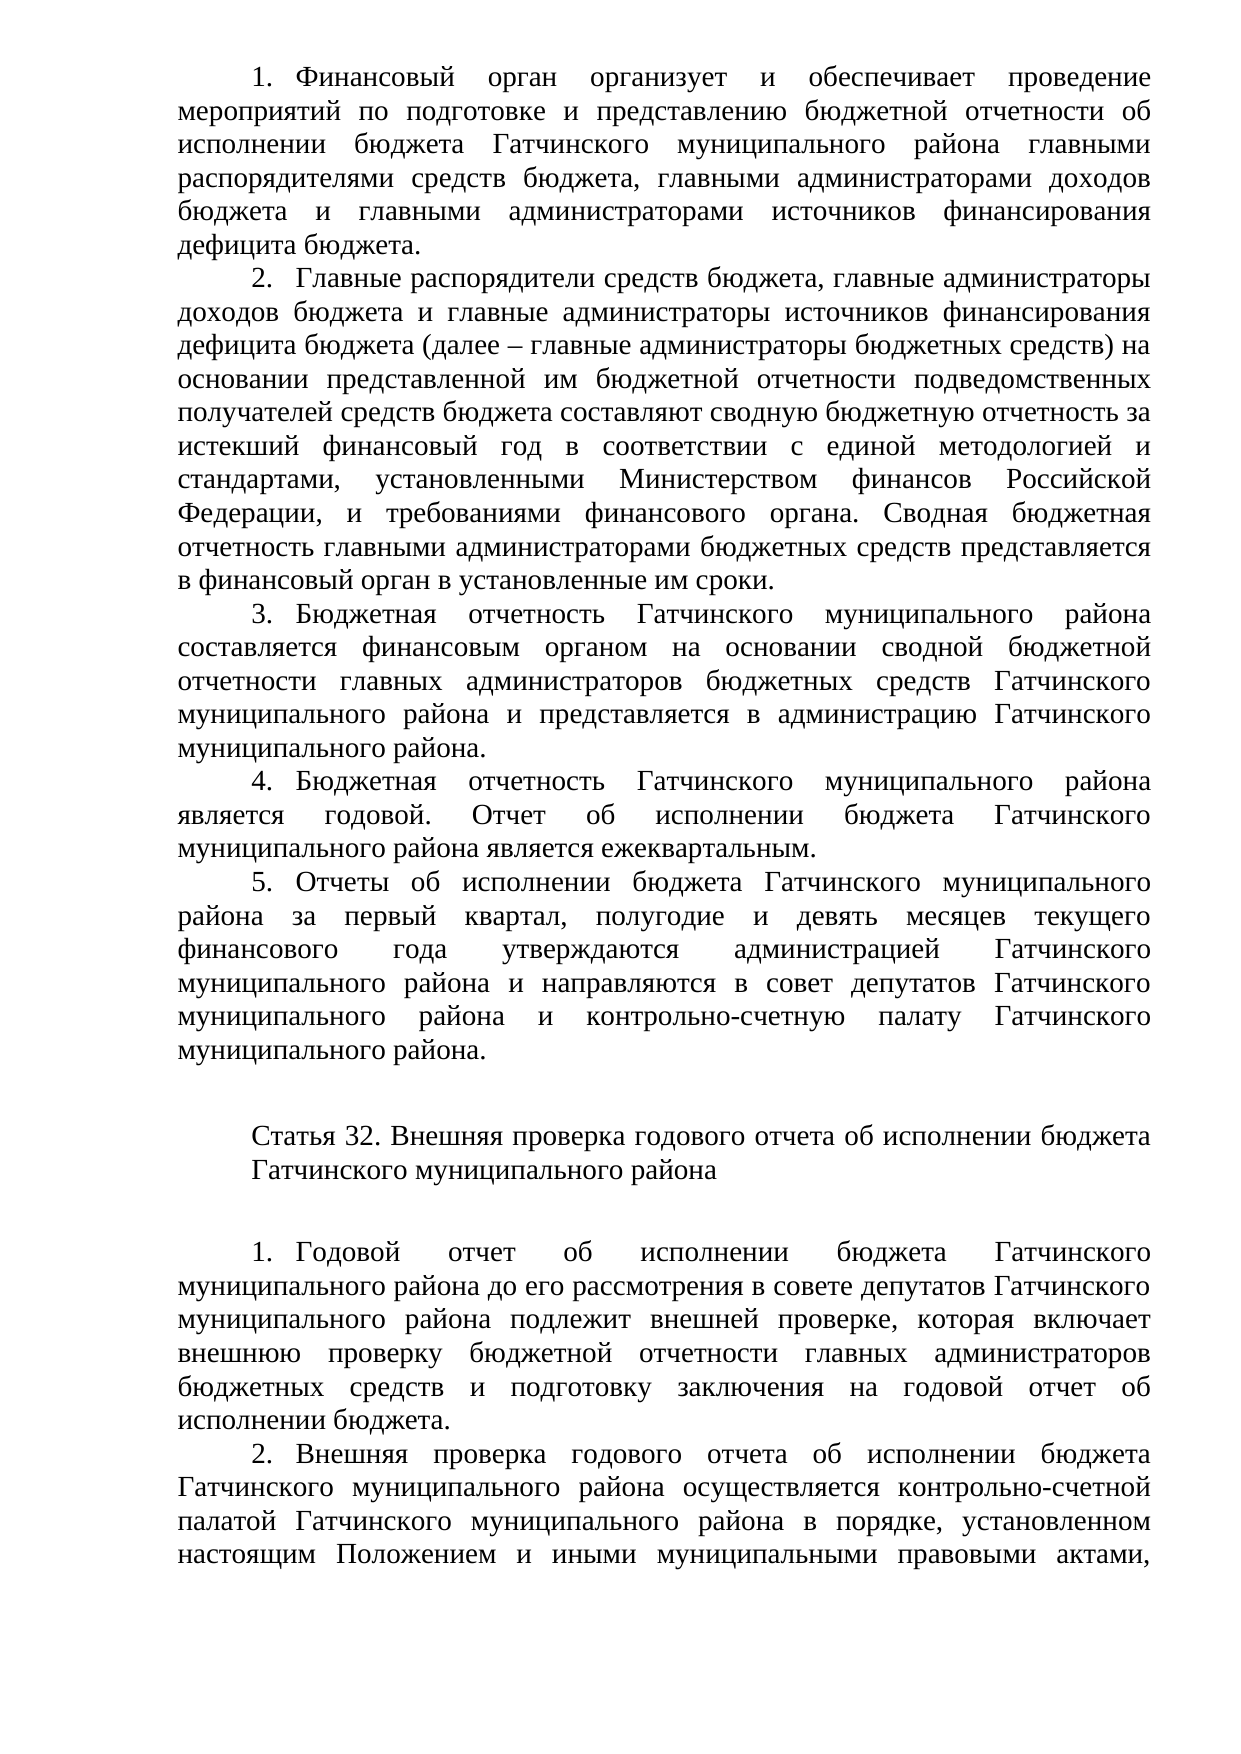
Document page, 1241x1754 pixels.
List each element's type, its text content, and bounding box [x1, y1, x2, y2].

list Бюджетная отчетность Гатчинского муниципального района составляется финансовым органом на основании сводной бюджетной отчетности главных администраторов бюджетных средств Гатчинского муниципального района и представляется в администрацию Гатчинского муниципального района. [177, 596, 1152, 763]
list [177, 1436, 1152, 1570]
list Годовой отчет об исполнении бюджета Гатчинского муниципального района до его рассмотрения в совете депутатов Гатчинского муниципального района подлежит внешней проверке, которая включает внешнюю проверку бюджетной отчетности главных администраторов бюджетных средств и подготовку заключения на годовой отчет об исполнении бюджета. [177, 1234, 1152, 1436]
list Финансовый орган организует и обеспечивает проведение мероприятий по подготовке и представлению бюджетной отчетности об исполнении бюджета Гатчинского муниципального района главными распорядителями средств бюджета, главными администраторами доходов бюджета и главными администраторами источников финансирования дефицита бюджета. [177, 59, 1152, 260]
list Статья 32. Внешняя проверка годового отчета об исполнении бюджета Гатчинского муниципального района [251, 1118, 1152, 1185]
list Отчеты об исполнении бюджета Гатчинского муниципального района за первый квартал, полугодие и девять месяцев текущего финансового года утверждаются администрацией Гатчинского муниципального района и направляются в совет депутатов Гатчинского муниципального района и контрольно-счетную палату Гатчинского муниципального района. [177, 864, 1152, 1065]
list Бюджетная отчетность Гатчинского муниципального района является годовой. Отчет об исполнении бюджета Гатчинского муниципального района является ежеквартальным. [177, 763, 1152, 864]
list Главные распорядители средств бюджета, главные администраторы доходов бюджета и главные администраторы источников финансирования дефицита бюджета (далее – главные администраторы бюджетных средств) на основании представленной им бюджетной отчетности подведомственных получателей средств бюджета составляют сводную бюджетную отчетность за истекший финансовый год в соответствии с единой методологией и стандартами, установленными Министерством финансов Российской Федерации, и требованиями финансового органа. Сводная бюджетная отчетность главными администраторами бюджетных средств представляется в финансовый орган в установленные им сроки. [177, 260, 1152, 596]
